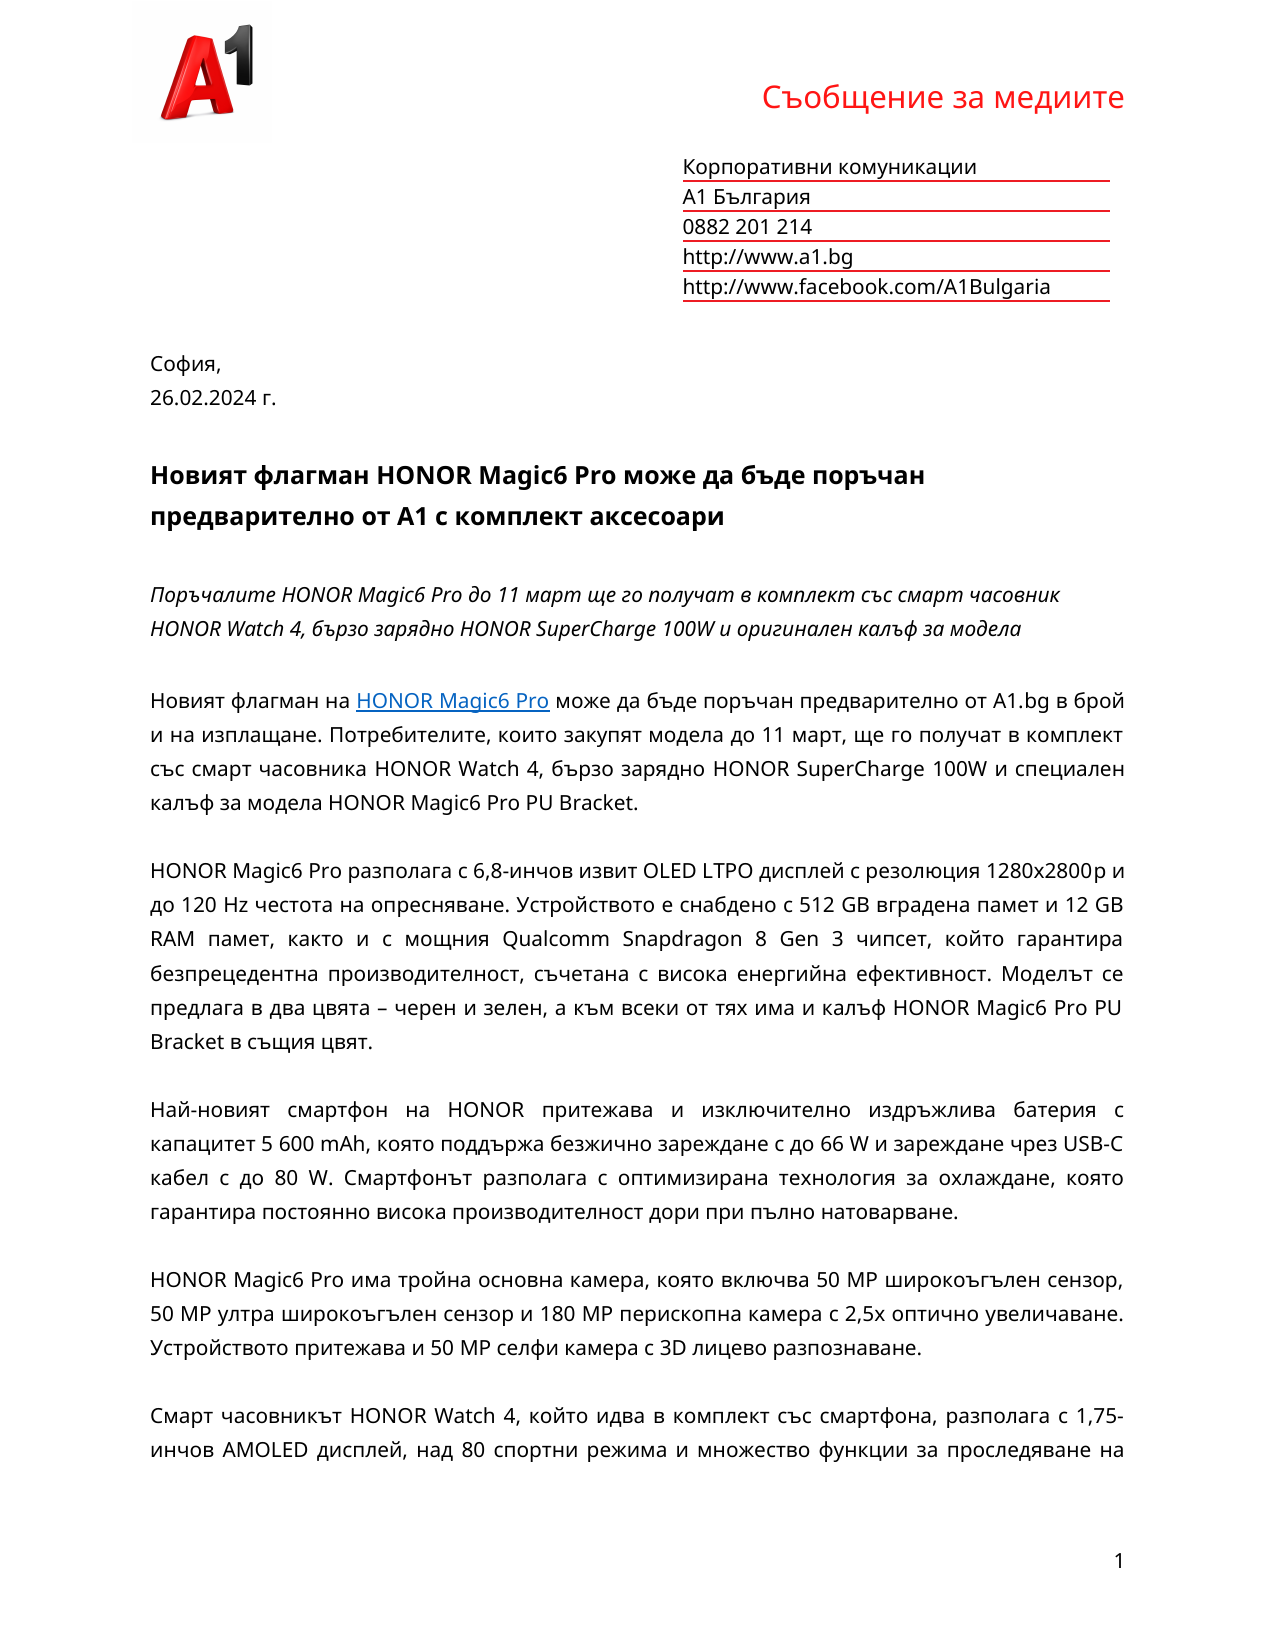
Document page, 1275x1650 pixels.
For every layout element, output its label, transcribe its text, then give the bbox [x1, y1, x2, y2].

text HONOR Magic6 Pro разполага с 6,8-инчoв извит OLED LTPO дисплей с резолюция 1280x2800p и до 120 Hz честота на опресняване. Устройството е снабдено с 512 GB вградена памет и 12 GB RAM памет, както и с мощния Qualcomm Snapdragon 8 Gen 3 чипсет, който гарантира безпрецедентна производителност, съчетана с висока енергийна ефективност. Моделът се предлага в два цвята – черен и зелен, а към всеки от тях има и калъф HONOR Magic6 Pro PU Bracket в същия цвят. [150, 856, 1125, 1055]
table_header Корпоративни комуникации [683, 153, 1110, 180]
table_cell http://www.facebook.com/A1Bulgaria [683, 272, 1110, 300]
table_cell http://www.а1.bg [683, 242, 1110, 270]
text Новият флагман на HONOR Magic6 Pro може да бъде поръчан предварително от А1.bg в брой и на изплащане. Потребителите, които закупят модела до 11 март, ще го получат в комплект със смарт часовника HONOR Watch 4, бързо зарядно HONOR SuperCharge 100W и специален калъф за модела HONOR Magic6 Pro PU Bracket. [150, 686, 1125, 817]
text 26.02.2024 г. [150, 383, 1125, 412]
table_cell А1 България [683, 182, 1110, 210]
text Най-новият смартфон на HONOR притежава и изключително издръжлива батерия с капацитет 5 600 mAh, която поддържа безжично зареждане с до 66 W и зареждане чрез USB-C кабел с до 80 W. Смартфонът разполага с оптимизирана технология за охлаждане, която гарантира постоянно висока производителност дори при пълно натоварване. [150, 1095, 1125, 1226]
text HONOR Magic6 Pro има тройна основна камера, която включва 50 МР широкоъгълен сензор, 50 МР ултра широкоъгълен сензор и 180 МР перископна камера с 2,5х оптично увеличаване. Устройството притежава и 50 MP селфи камера с 3D лицево разпознаване. [150, 1265, 1125, 1362]
text Поръчалите HONOR Magic6 Pro до 11 март ще го получат в комплект със смарт часовник HONOR Watch 4, бързо зарядно HONOR SuperCharge 100W и оригинален калъф за модела [150, 581, 1125, 643]
text София, [91, 349, 1125, 377]
table_cell 0882 201 214 [683, 212, 1110, 240]
text Новият флагман HONOR Magic6 Pro може да бъде поръчан предварително от А1 с комплект аксесоари [150, 458, 1125, 533]
picture [131, 1, 273, 142]
